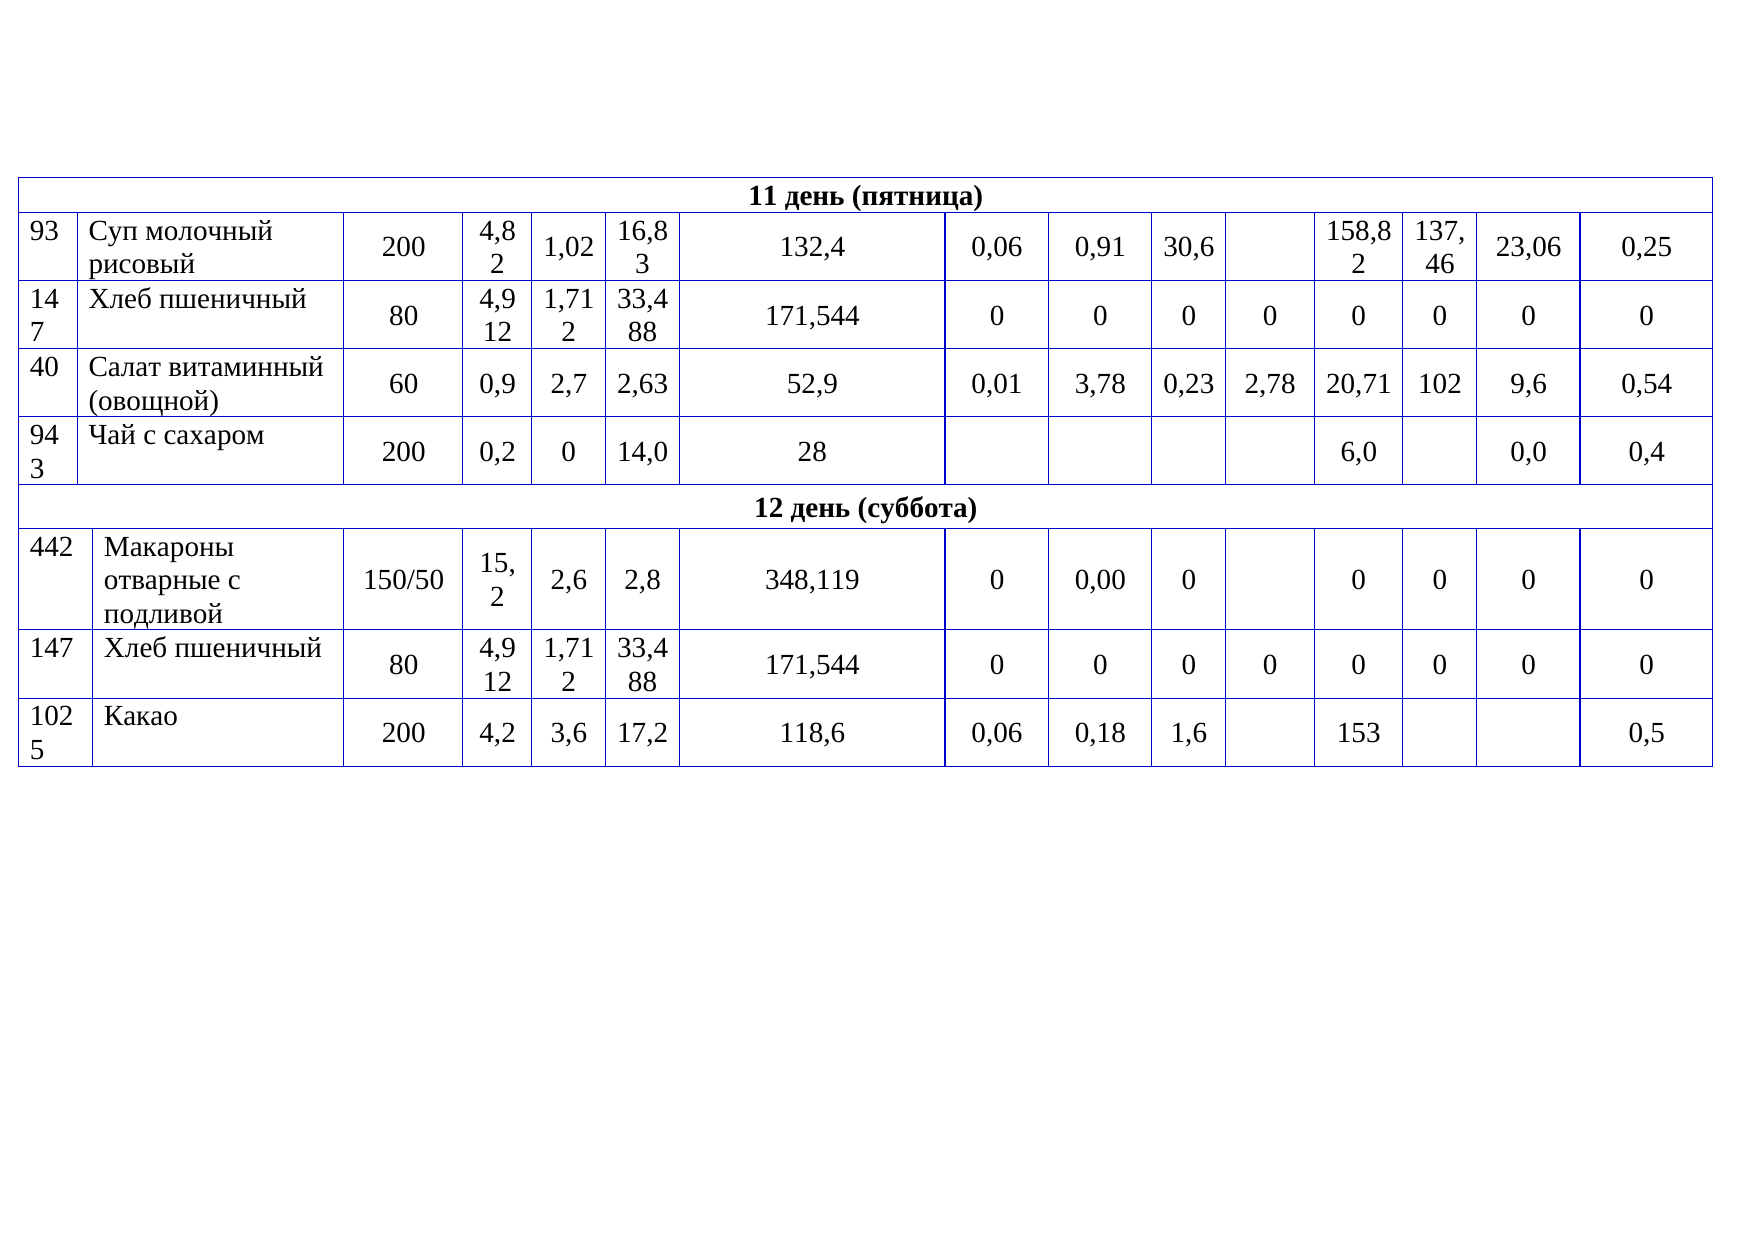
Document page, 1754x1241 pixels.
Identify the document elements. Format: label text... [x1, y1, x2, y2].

table_cell 0,06 [946, 213, 1048, 280]
table_cell [1477, 699, 1579, 766]
table_cell 80 [344, 281, 462, 348]
table_cell 0,2 [463, 417, 531, 484]
table_cell 0 [1477, 529, 1579, 629]
table_cell 1,6 [1152, 699, 1225, 766]
table_cell 153 [1315, 699, 1402, 766]
table_cell 0 [1403, 529, 1476, 629]
table_cell 23,06 [1477, 213, 1579, 280]
table_cell 0,54 [1581, 349, 1712, 416]
table_cell 102 [1403, 349, 1476, 416]
table_cell 0 [1315, 281, 1402, 348]
table_cell 3,78 [1049, 349, 1151, 416]
table_cell Хлеб пшеничный [93, 630, 343, 697]
table_cell 158,82 [1315, 213, 1402, 280]
table_cell 0,9 [463, 349, 531, 416]
table_cell Хлеб пшеничный [78, 281, 343, 348]
table_cell 147 [19, 281, 77, 348]
table_cell 0 [946, 529, 1048, 629]
table_cell 2,63 [606, 349, 679, 416]
table_cell 14,0 [606, 417, 679, 484]
table_cell 943 [19, 417, 77, 484]
table_cell 0 [1403, 630, 1476, 697]
table_cell 2,6 [532, 529, 605, 629]
table_cell 0 [1581, 529, 1712, 629]
table_cell 33,488 [606, 281, 679, 348]
table_cell 0 [1049, 630, 1151, 697]
table_cell 52,9 [680, 349, 944, 416]
table_cell 20,71 [1315, 349, 1402, 416]
table_cell Чай с сахаром [78, 417, 343, 484]
table_cell 442 [19, 529, 92, 629]
table_cell [1152, 417, 1225, 484]
table_cell 0,00 [1049, 529, 1151, 629]
table_cell Макароны отварные с подливой [93, 529, 343, 629]
table_cell 0 [1226, 281, 1314, 348]
table_cell 4,2 [463, 699, 531, 766]
table_cell [1049, 417, 1151, 484]
table_cell 200 [344, 213, 462, 280]
table_cell 348,119 [680, 529, 944, 629]
table_cell 80 [344, 630, 462, 697]
table_cell 4,912 [463, 281, 531, 348]
table_cell 60 [344, 349, 462, 416]
table_cell 171,544 [680, 281, 944, 348]
table_cell 1,712 [532, 281, 605, 348]
table_cell 17,2 [606, 699, 679, 766]
table_cell 0,23 [1152, 349, 1225, 416]
table_cell 171,544 [680, 630, 944, 697]
table_cell 2,8 [606, 529, 679, 629]
table_cell 40 [19, 349, 77, 416]
table_cell 0 [946, 630, 1048, 697]
table_cell 150/50 [344, 529, 462, 629]
table_cell 28 [680, 417, 944, 484]
table_cell 200 [344, 417, 462, 484]
table_cell 0,25 [1581, 213, 1712, 280]
table_cell 0 [1152, 529, 1225, 629]
table_cell [1403, 699, 1476, 766]
table_cell 0 [1226, 630, 1314, 697]
table_cell 0,91 [1049, 213, 1151, 280]
table_cell Салат витаминный (овощной) [78, 349, 343, 416]
table_cell 0 [1403, 281, 1476, 348]
table_cell 16,83 [606, 213, 679, 280]
table_cell 0 [1581, 630, 1712, 697]
table_cell 147 [19, 630, 92, 697]
table_cell 9,6 [1477, 349, 1579, 416]
table_cell 2,7 [532, 349, 605, 416]
table_cell 137,46 [1403, 213, 1476, 280]
table_cell Какао [93, 699, 343, 766]
table_cell [1226, 213, 1314, 280]
table_cell 0,5 [1581, 699, 1712, 766]
table_cell 132,4 [680, 213, 944, 280]
table_cell 33,488 [606, 630, 679, 697]
table_cell 0 [1152, 281, 1225, 348]
table_cell 11 день (пятница) [19, 178, 1712, 212]
table_cell 0 [1315, 630, 1402, 697]
table_cell 2,78 [1226, 349, 1314, 416]
table_cell 4,82 [463, 213, 531, 280]
table_cell 0 [1477, 630, 1579, 697]
table_cell 6,0 [1315, 417, 1402, 484]
table_cell [1226, 417, 1314, 484]
table_cell 0 [1152, 630, 1225, 697]
table_cell 0,0 [1477, 417, 1579, 484]
table_cell [946, 417, 1048, 484]
table_cell 200 [344, 699, 462, 766]
table_cell 0 [532, 417, 605, 484]
table_cell [1403, 417, 1476, 484]
table_cell 1,02 [532, 213, 605, 280]
table_cell 15,2 [463, 529, 531, 629]
table_cell 0 [1049, 281, 1151, 348]
table_cell 3,6 [532, 699, 605, 766]
table_cell [1226, 699, 1314, 766]
table_cell 1,712 [532, 630, 605, 697]
table_cell 0 [1581, 281, 1712, 348]
table_cell 0,06 [946, 699, 1048, 766]
table_cell 0 [1477, 281, 1579, 348]
table_cell 0 [946, 281, 1048, 348]
table_cell [1226, 529, 1314, 629]
table_cell 4,912 [463, 630, 531, 697]
table_cell 118,6 [680, 699, 944, 766]
table_cell 0,4 [1581, 417, 1712, 484]
table_cell 0,01 [946, 349, 1048, 416]
table_cell 1025 [19, 699, 92, 766]
table_cell 30,6 [1152, 213, 1225, 280]
table_cell 0,18 [1049, 699, 1151, 766]
table_cell 12 день (суббота) [19, 485, 1712, 528]
table_cell Суп молочный рисовый [78, 213, 343, 280]
table_cell 0 [1315, 529, 1402, 629]
table_cell 93 [19, 213, 77, 280]
